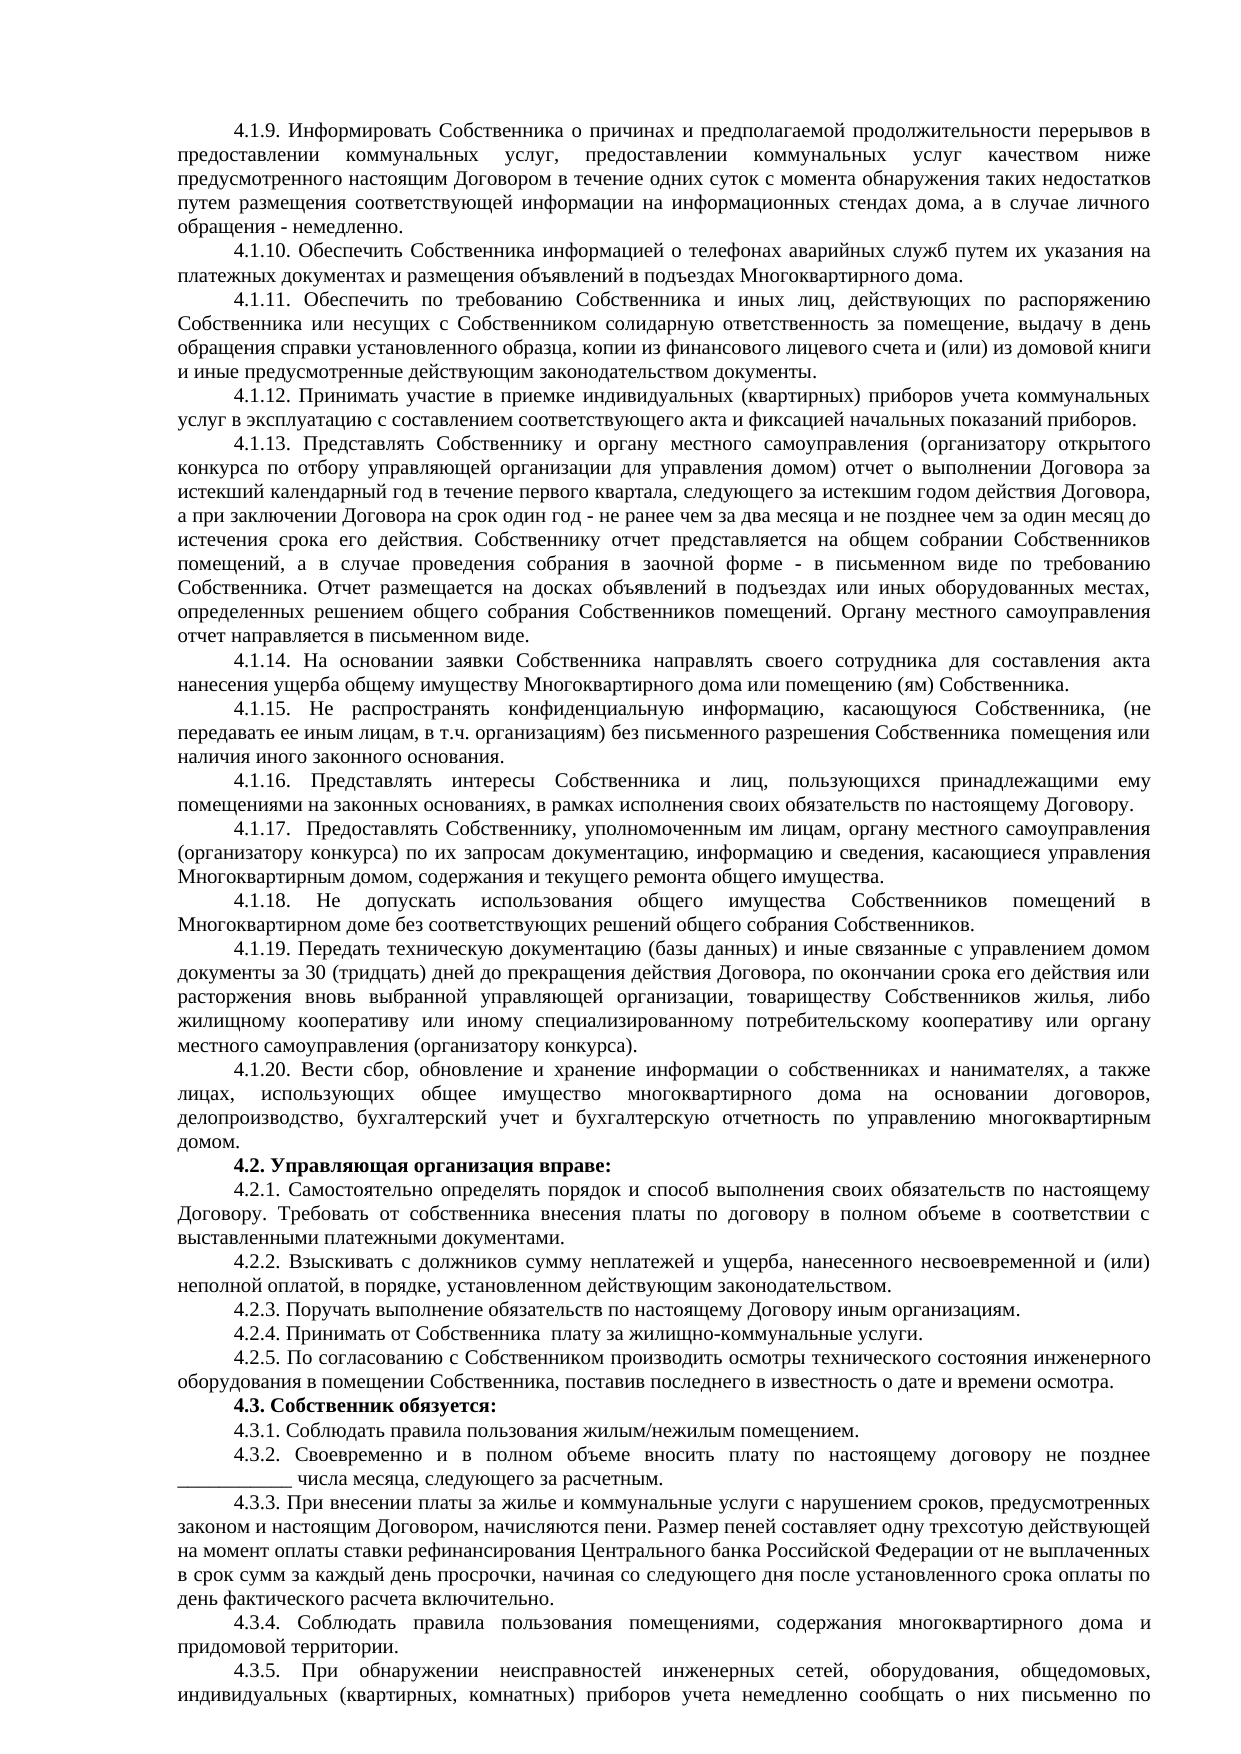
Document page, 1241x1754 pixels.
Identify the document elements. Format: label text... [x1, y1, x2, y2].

text 4.3. Собственник обязуется: [177, 1393, 1152, 1417]
text 4.2.3. Поручать выполнение обязательств по настоящему Договору иным организациям. [177, 1297, 1152, 1321]
text 4.3.3. При внесении платы за жилье и коммунальные услуги с нарушением сроков, предусмотренных законом и настоящим Договором, начисляются пени. Размер пеней составляет одну трехсотую действующей на момент оплаты ставки рефинансирования Центрального банка Российской Федерации от не выплаченных в срок сумм за каждый день просрочки, начиная со следующего дня после установленного срока оплаты по день фактического расчета включительно. [177, 1490, 1152, 1610]
text 4.2. Управляющая организация вправе: [177, 1153, 1152, 1177]
text 4.3.4. Соблюдать правила пользования помещениями, содержания многоквартирного дома и придомовой территории. [177, 1610, 1152, 1658]
text 4.1.20. Вести сбор, обновление и хранение информации о собственниках и нанимателях, а также лицах, использующих общее имущество многоквартирного дома на основании договоров, делопроизводство, бухгалтерский учет и бухгалтерскую отчетность по управлению многоквартирным домом. [177, 1057, 1152, 1153]
text 4.1.13. Представлять Собственнику и органу местного самоуправления (организатору открытого конкурса по отбору управляющей организации для управления домом) отчет о выполнении Договора за истекший календарный год в течение первого квартала, следующего за истекшим годом действия Договора, а при заключении Договора на срок один год - не ранее чем за два месяца и не позднее чем за один месяц до истечения срока его действия. Собственнику отчет представляется на общем собрании Собственников помещений, а в случае проведения собрания в заочной форме - в письменном виде по требованию Собственника. Отчет размещается на досках объявлений в подъездах или иных оборудованных местах, определенных решением общего собрания Собственников помещений. Органу местного самоуправления отчет направляется в письменном виде. [177, 431, 1152, 647]
text 4.1.9. Информировать Собственника о причинах и предполагаемой продолжительности перерывов в предоставлении коммунальных услуг, предоставлении коммунальных услуг качеством ниже предусмотренного настоящим Договором в течение одних суток с момента обнаружения таких недостатков путем размещения соответствующей информации на информационных стендах дома, а в случае личного обращения - немедленно. [177, 118, 1152, 238]
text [177, 1658, 1152, 1706]
text 4.1.14. На основании заявки Собственника направлять своего сотрудника для составления акта нанесения ущерба общему имуществу Многоквартирного дома или помещению (ям) Собственника. [177, 647, 1152, 696]
text 4.2.4. Принимать от Собственника плату за жилищно-коммунальные услуги. [177, 1321, 1152, 1345]
text 4.1.18. Не допускать использования общего имущества Собственников помещений в Многоквартирном доме без соответствующих решений общего собрания Собственников. [177, 888, 1152, 936]
text 4.1.17. Предоставлять Собственнику, уполномоченным им лицам, органу местного самоуправления (организатору конкурса) по их запросам документацию, информацию и сведения, касающиеся управления Многоквартирным домом, содержания и текущего ремонта общего имущества. [177, 816, 1152, 888]
text 4.1.15. Не распространять конфиденциальную информацию, касающуюся Собственника, (не передавать ее иным лицам, в т.ч. организациям) без письменного разрешения Собственника помещения или наличия иного законного основания. [177, 696, 1152, 768]
text 4.2.2. Взыскивать с должников сумму неплатежей и ущерба, нанесенного несвоевременной и (или) неполной оплатой, в порядке, установленном действующим законодательством. [177, 1249, 1152, 1297]
text 4.1.10. Обеспечить Собственника информацией о телефонах аварийных служб путем их указания на платежных документах и размещения объявлений в подъездах Многоквартирного дома. [177, 238, 1152, 287]
text 4.1.19. Передать техническую документацию (базы данных) и иные связанные с управлением домом документы за 30 (тридцать) дней до прекращения действия Договора, по окончании срока его действия или расторжения вновь выбранной управляющей организации, товариществу Собственников жилья, либо жилищному кооперативу или иному специализированному потребительскому кооперативу или органу местного самоуправления (организатору конкурса). [177, 936, 1152, 1057]
text 4.1.11. Обеспечить по требованию Собственника и иных лиц, действующих по распоряжению Собственника или несущих с Собственником солидарную ответственность за помещение, выдачу в день обращения справки установленного образца, копии из финансового лицевого счета и (или) из домовой книги и иные предусмотренные действующим законодательством документы. [177, 287, 1152, 383]
text 4.3.1. Соблюдать правила пользования жилым/нежилым помещением. [177, 1417, 1152, 1442]
text 4.1.12. Принимать участие в приемке индивидуальных (квартирных) приборов учета коммунальных услуг в эксплуатацию с составлением соответствующего акта и фиксацией начальных показаний приборов. [177, 383, 1152, 431]
text 4.2.1. Самостоятельно определять порядок и способ выполнения своих обязательств по настоящему Договору. Требовать от собственника внесения платы по договору в полном объеме в соответствии с выставленными платежными документами. [177, 1177, 1152, 1249]
text 4.1.16. Представлять интересы Собственника и лиц, пользующихся принадлежащими ему помещениями на законных основаниях, в рамках исполнения своих обязательств по настоящему Договору. [177, 768, 1152, 816]
text 4.2.5. По согласованию с Собственником производить осмотры технического состояния инженерного оборудования в помещении Собственника, поставив последнего в известность о дате и времени осмотра. [177, 1345, 1152, 1393]
text 4.3.2. Своевременно и в полном объеме вносить плату по настоящему договору не позднее ___________ числа месяца, следующего за расчетным. [177, 1442, 1152, 1490]
